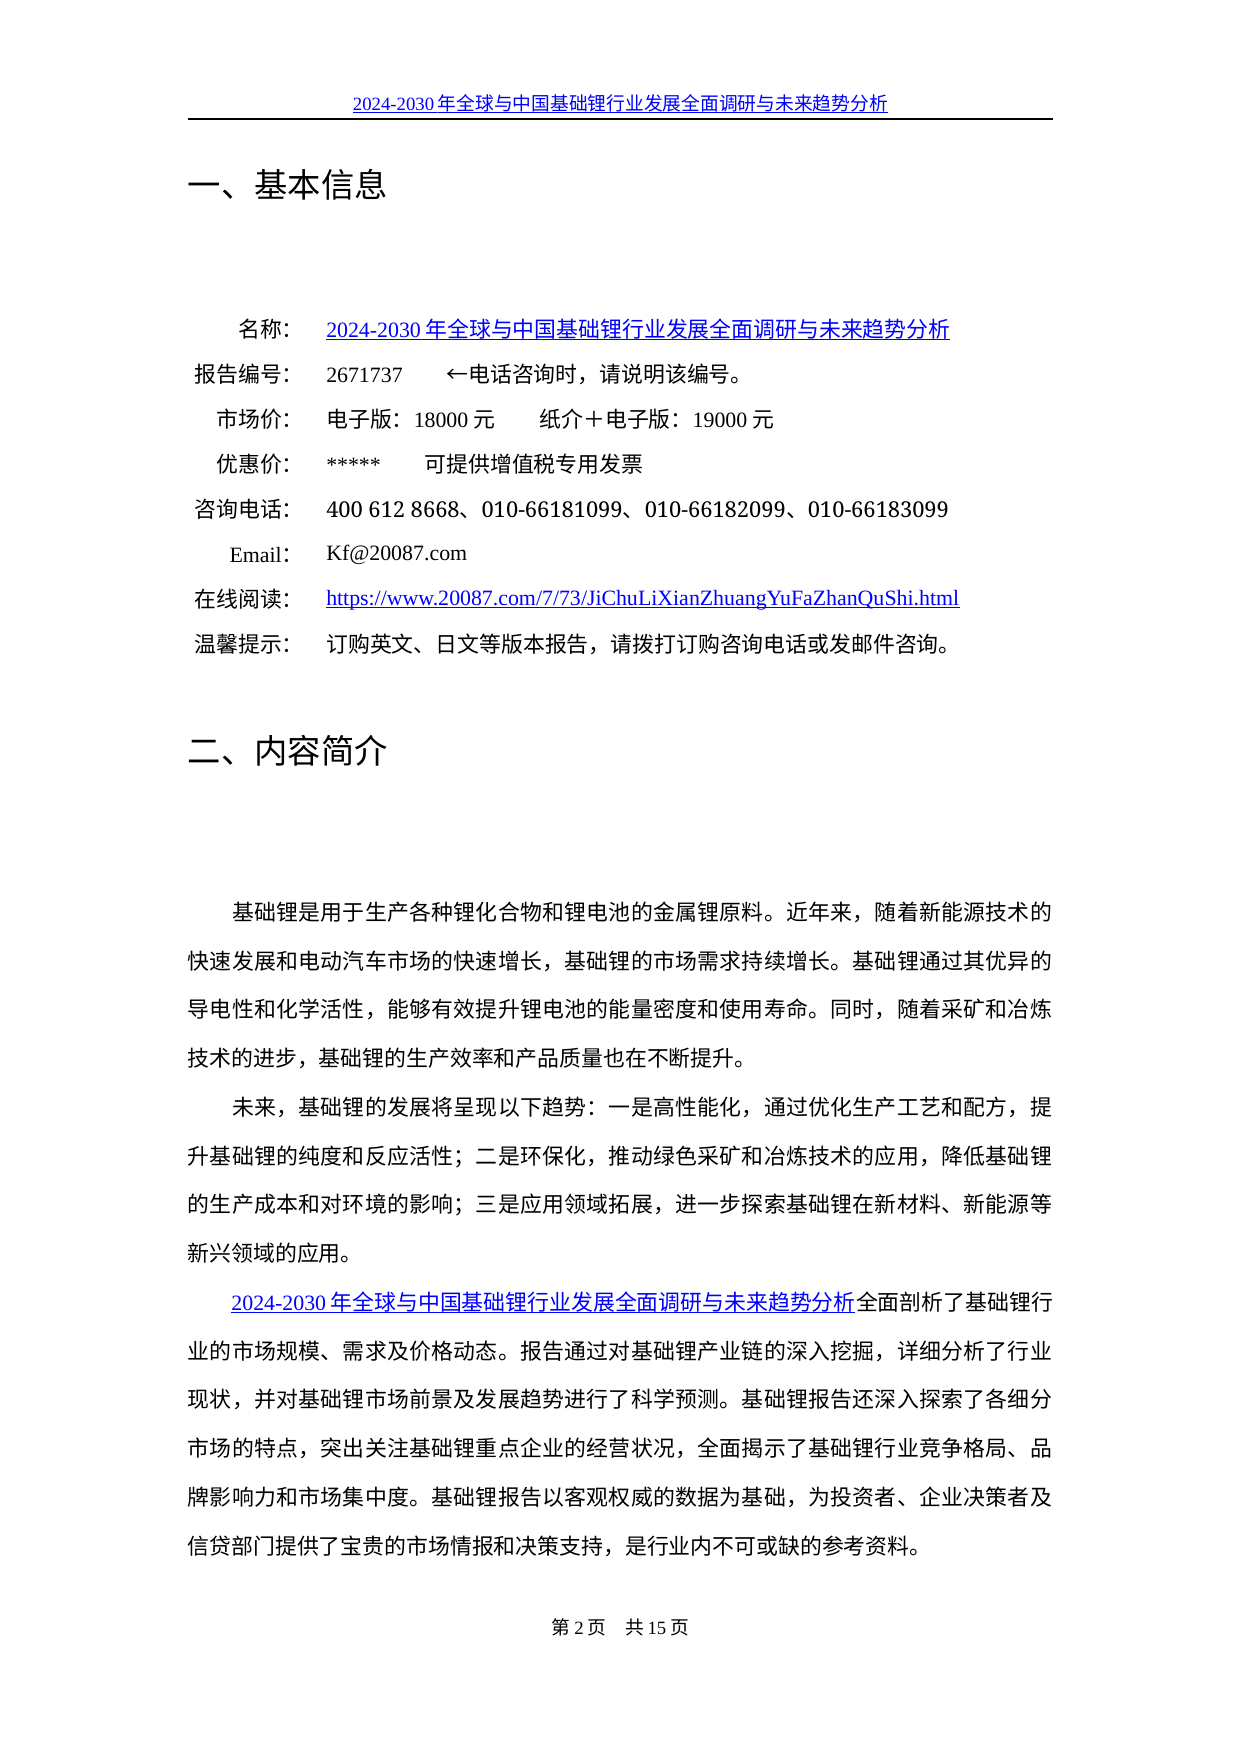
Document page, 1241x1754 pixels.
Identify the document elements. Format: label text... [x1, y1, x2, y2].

table_header 2024-2030年全球与中国基础锂行业发展全面调研与未来趋势分析 [315, 312, 1073, 357]
table_cell 温馨提示： [167, 627, 315, 672]
table_cell 400 612 8668、010-66181099、010-66182099、010-66183099 [315, 492, 1073, 537]
table_header 名称： [167, 312, 315, 357]
table_cell 订购英文、日文等版本报告，请拨打订购咨询电话或发邮件咨询。 [315, 627, 1073, 672]
table_cell ***** 可提供增值税专用发票 [315, 447, 1073, 492]
table_cell 在线阅读： [167, 582, 315, 627]
table_cell 电子版：18000 元 纸介＋电子版：19000 元 [315, 402, 1073, 447]
table_cell 2671737 ←电话咨询时，请说明该编号。 [315, 357, 1073, 402]
table_cell 报告编号： [167, 357, 315, 402]
table_cell Email： [167, 537, 315, 582]
table_cell Kf@20087.com [315, 537, 1073, 582]
table_cell 市场价： [167, 402, 315, 447]
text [187, 894, 1053, 1561]
title 一、基本信息 [187, 150, 1053, 215]
table_cell 咨询电话： [167, 492, 315, 537]
title 二、内容简介 [187, 717, 1053, 782]
table_cell [315, 582, 1073, 627]
table_cell 优惠价： [167, 447, 315, 492]
